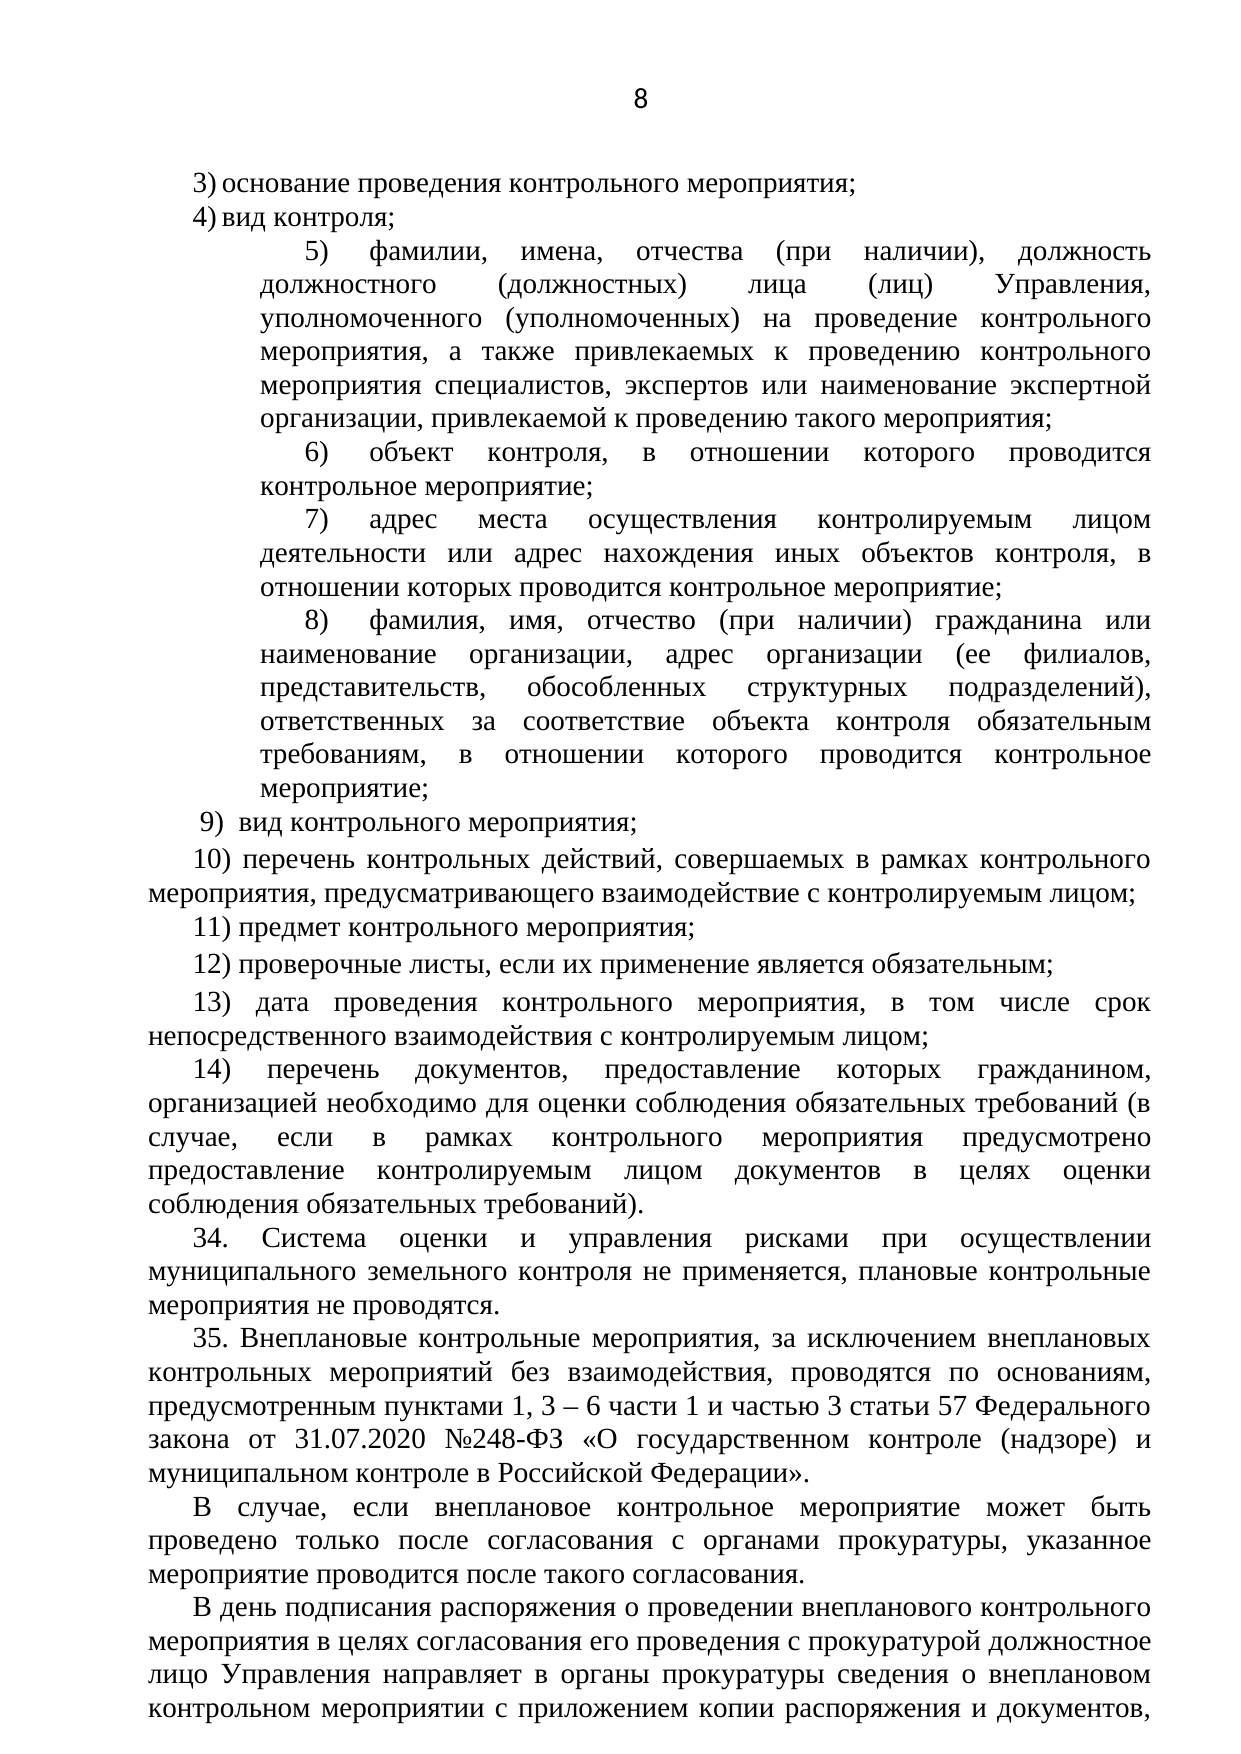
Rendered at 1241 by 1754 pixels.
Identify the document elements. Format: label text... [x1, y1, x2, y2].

list объект контроля, в отношении которого проводится контрольное мероприятие; [260, 434, 1152, 501]
text 12) проверочные листы, если их применение является обязательным; [148, 947, 1152, 980]
list основание проведения контрольного мероприятия; [148, 165, 1152, 198]
text 35. Внеплановые контрольные мероприятия, за исключением внеплановых контрольных мероприятий без взаимодействия, проводятся по основаниям, предусмотренным пунктами 1, 3 – 6 части 1 и частью 3 статьи 57 Федерального закона от 31.07.2020 №248-ФЗ «О государственном контроле (надзоре) и муниципальном контроле в Российской Федерации». [148, 1321, 1152, 1488]
list адрес места осуществления контролируемым лицом деятельности или адрес нахождения иных объектов контроля, в отношении которых проводится контрольное мероприятие; [260, 502, 1152, 602]
text 13) дата проведения контрольного мероприятия, в том числе срок непосредственного взаимодействия с контролируемым лицом; [148, 984, 1152, 1051]
list фамилии, имена, отчества (при наличии), должность должностного (должностных) лица (лиц) Управления, уполномоченного (уполномоченных) на проведение контрольного мероприятия, а также привлекаемых к проведению контрольного мероприятия специалистов, экспертов или наименование экспертной организации, привлекаемой к проведению такого мероприятия; [260, 233, 1152, 434]
text 11) предмет контрольного мероприятия; [148, 909, 1152, 943]
text В случае, если внеплановое контрольное мероприятие может быть проведено только после согласования с органами прокуратуры, указанное мероприятие проводится после такого согласования. [148, 1489, 1152, 1589]
text 14) перечень документов, предоставление которых гражданином, организацией необходимо для оценки соблюдения обязательных требований (в случае, если в рамках контрольного мероприятия предусмотрено предоставление контролируемым лицом документов в целях оценки соблюдения обязательных требований). [148, 1052, 1152, 1219]
list вид контроля; [148, 199, 1152, 232]
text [148, 1589, 1152, 1724]
text 34. Система оценки и управления рисками при осуществлении муниципального земельного контроля не применяется, плановые контрольные мероприятия не проводятся. [148, 1220, 1152, 1320]
text 9) вид контрольного мероприятия; [148, 804, 1152, 838]
text 10) перечень контрольных действий, совершаемых в рамках контрольного мероприятия, предусматривающего взаимодействие с контролируемым лицом; [148, 842, 1152, 909]
list фамилия, имя, отчество (при наличии) гражданина или наименование организации, адрес организации (ее филиалов, представительств, обособленных структурных подразделений), ответственных за соответствие объекта контроля обязательным требованиям, в отношении которого проводится контрольное мероприятие; [260, 602, 1152, 804]
